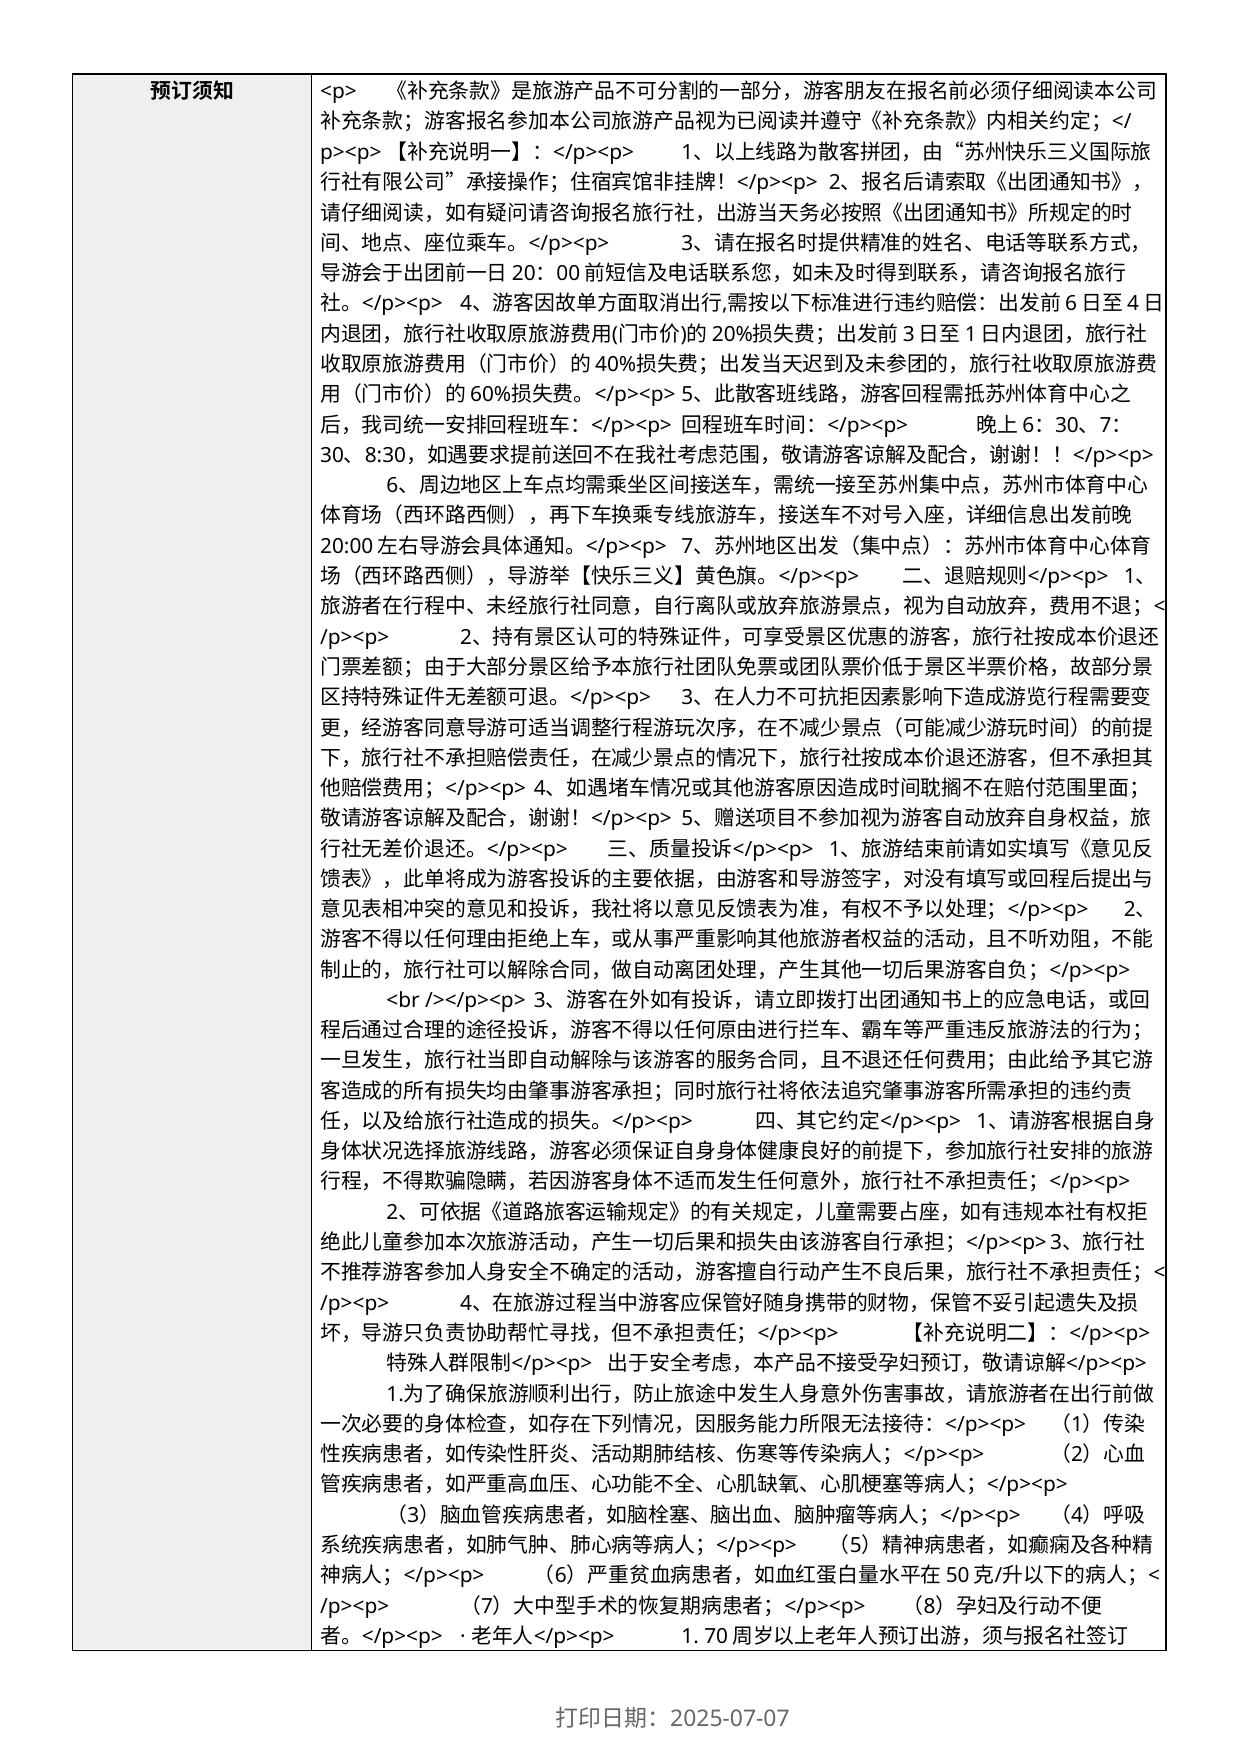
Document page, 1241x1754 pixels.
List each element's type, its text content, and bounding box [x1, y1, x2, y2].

table_header 预订须知 [73, 75, 311, 1649]
table_header <p> [312, 75, 1165, 1649]
